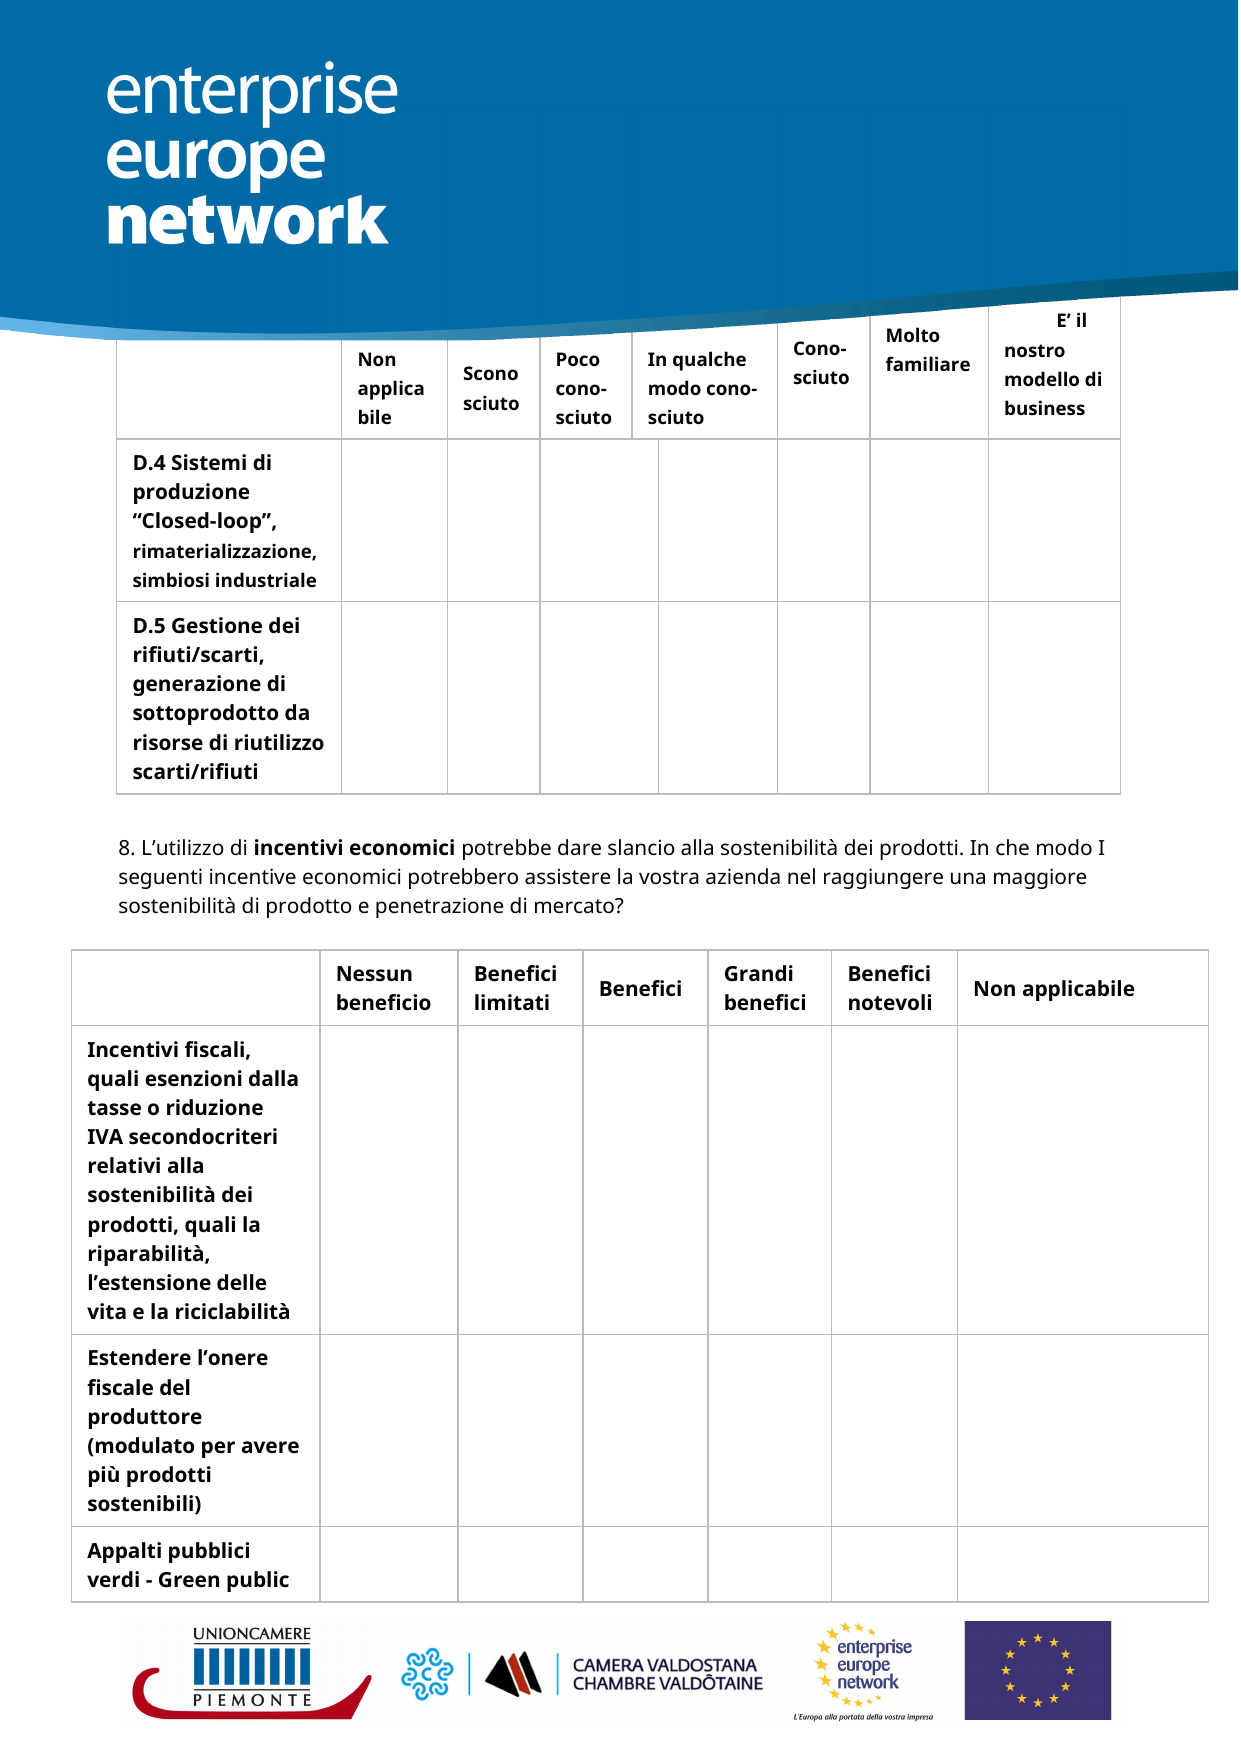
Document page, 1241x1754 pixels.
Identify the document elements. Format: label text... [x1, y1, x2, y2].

table_cell D.5 Gestione dei rifiuti/scarti, generazione di sottoprodotto da risorse di riutilizzo scarti/rifiuti [117, 602, 341, 793]
table_cell [832, 1026, 957, 1333]
table_cell [958, 1335, 1208, 1526]
table_cell [459, 1335, 582, 1526]
table_header [72, 951, 319, 1024]
table_cell [321, 1026, 457, 1333]
table_header Scono sciuto [448, 340, 539, 438]
picture [121, 1614, 1127, 1732]
table_cell [989, 602, 1120, 793]
table_header E’ il nostro modello di business [989, 302, 1120, 438]
table_cell [321, 1527, 457, 1601]
table_cell Estendere l’onere fiscale del produttore (modulato per avere più prodotti sostenibili) [72, 1335, 319, 1526]
table_header Non applica bile [342, 341, 447, 438]
table_cell [958, 1026, 1208, 1333]
table_cell [342, 440, 447, 601]
text 8. L’utilizzo di incentivi economici potrebbe dare slancio alla sostenibilità dei prodotti. In che modo I seguenti incentive economici potrebbero assistere la vostra azienda nel raggiungere una maggiore sostenibilità di prodotto e penetrazione di mercato? [118, 832, 1122, 949]
table_cell [584, 1026, 707, 1333]
table_cell [584, 1527, 707, 1601]
table_cell [832, 1335, 957, 1526]
table_header Grandi benefici [709, 951, 831, 1024]
table_header Benefici [584, 951, 707, 1024]
table_cell [541, 602, 658, 793]
table_cell [778, 602, 869, 793]
picture [0, 0, 1238, 341]
table_cell [709, 1527, 831, 1601]
table_cell D.4 Sistemi di produzione “Closed-loop”, rimaterializzazione, simbiosi industriale [117, 440, 341, 601]
table_cell [459, 1026, 582, 1333]
table_cell [989, 440, 1120, 601]
table_cell [778, 440, 869, 601]
table_cell [709, 1026, 831, 1333]
table_cell [448, 440, 539, 601]
table_cell Incentivi fiscali, quali esenzioni dalla tasse o riduzione IVA secondocriteri relativi alla sostenibilità dei prodotti, quali la riparabilità, l’estensione delle vita e la riciclabilità [72, 1026, 319, 1333]
table_header Cono-sciuto [778, 319, 869, 438]
table_cell [541, 440, 658, 601]
table_cell [448, 602, 539, 793]
table_header Molto familiare [871, 311, 988, 438]
table_header Non applicabile [958, 951, 1208, 1024]
table_header Benefici limitati [459, 951, 582, 1024]
table_header Benefici notevoli [832, 951, 957, 1024]
table_cell [459, 1527, 582, 1601]
table_cell [321, 1335, 457, 1526]
table_cell [342, 602, 447, 793]
table_header [117, 340, 341, 438]
table_cell [709, 1335, 831, 1526]
table_header Poco cono-sciuto [541, 334, 631, 438]
table_header Nessun beneficio [321, 951, 457, 1024]
table_cell [659, 602, 777, 793]
table_cell [871, 440, 988, 601]
table_cell Appalti pubblici verdi - Green public procurement (GPP) [72, 1527, 319, 1601]
table_cell [584, 1335, 707, 1526]
table_cell [958, 1527, 1208, 1601]
table_cell [832, 1527, 957, 1601]
table_cell [871, 602, 988, 793]
table_header In qualche modo cono-sciuto [633, 325, 777, 438]
table_cell [659, 440, 777, 601]
